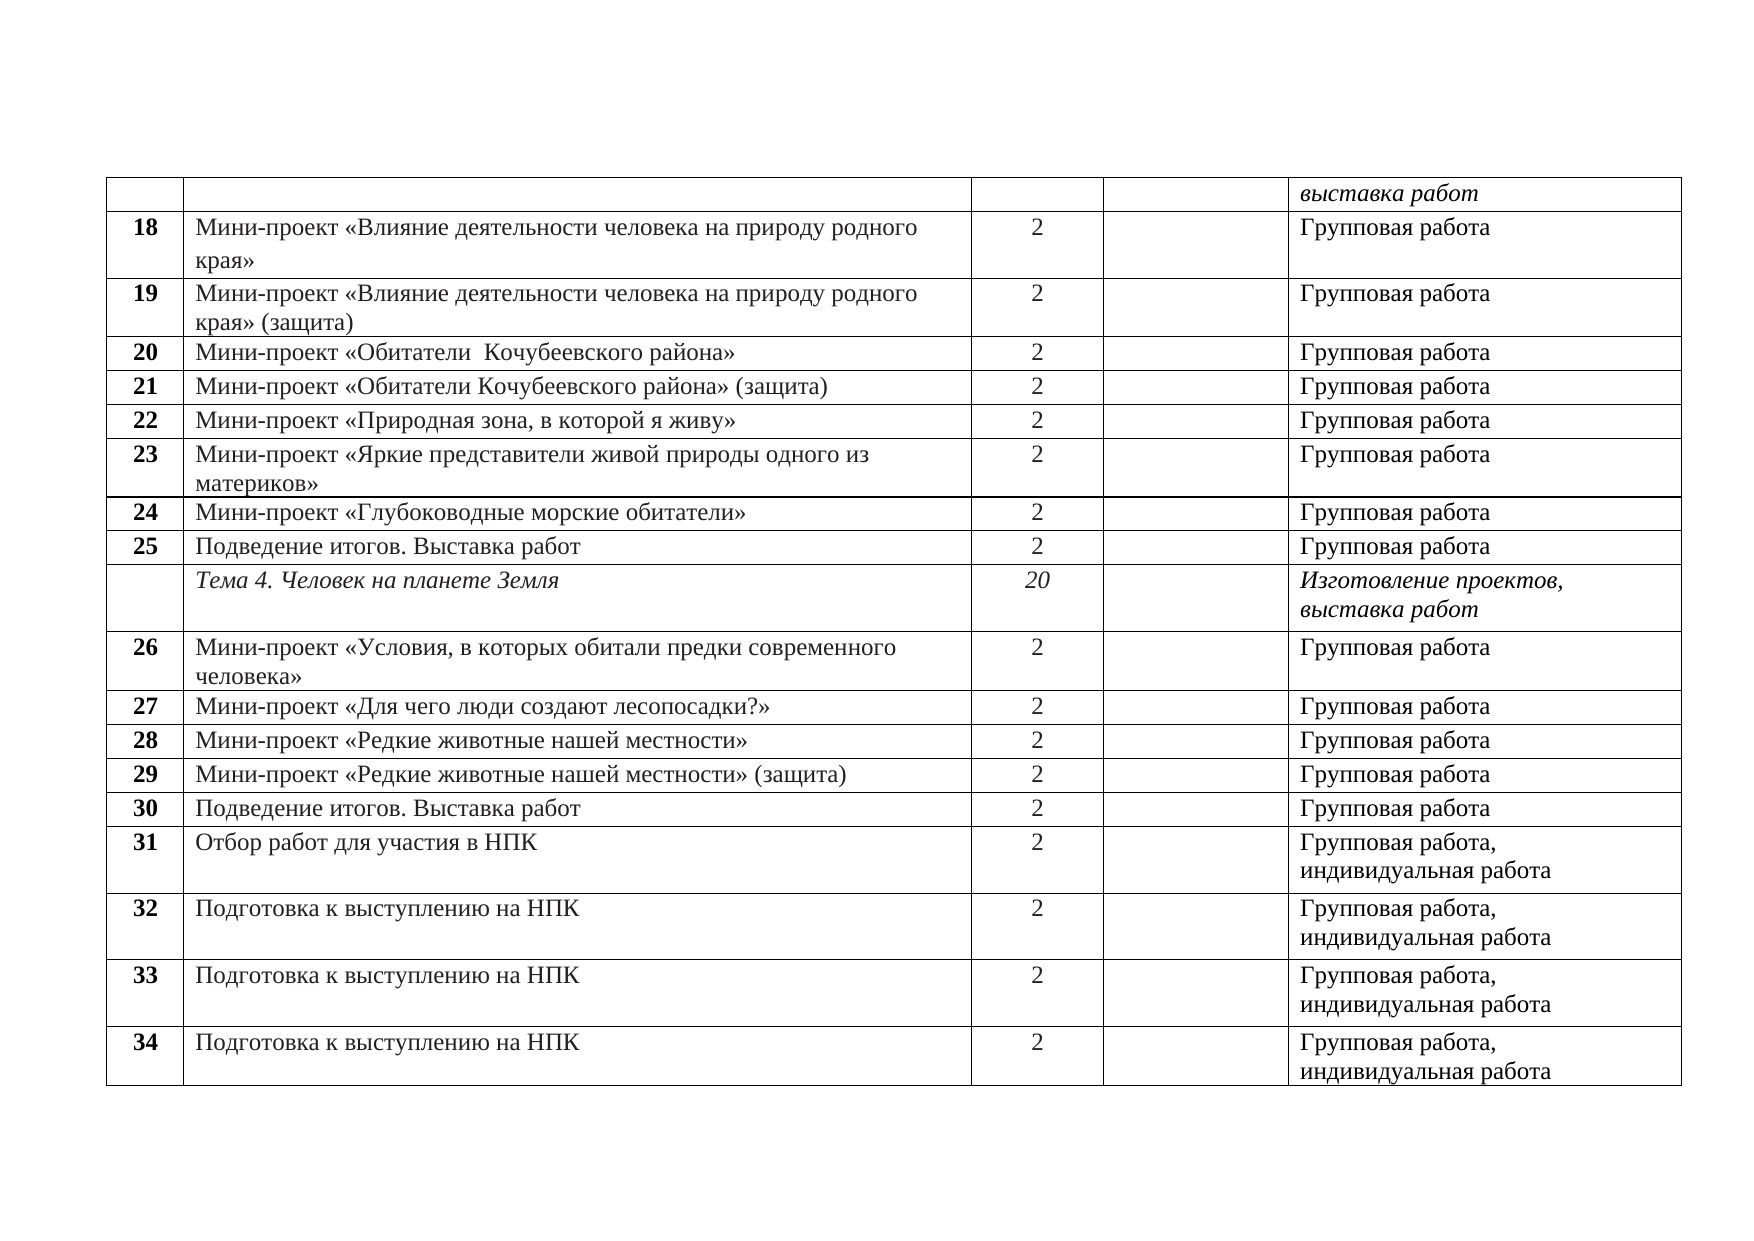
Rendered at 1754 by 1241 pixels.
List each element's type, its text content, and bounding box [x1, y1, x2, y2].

table_cell [1104, 691, 1288, 724]
table_cell 2 [972, 371, 1103, 404]
table_cell 2 [972, 827, 1103, 892]
table_cell Групповая работа, индивидуальная работа [1289, 1027, 1681, 1085]
table_cell Мини-проект «Обитатели Кочубеевского района» (защита) [184, 371, 971, 404]
table_cell 34 [107, 1027, 183, 1085]
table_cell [1289, 178, 1681, 211]
table_cell [1104, 178, 1288, 211]
table_cell Групповая работа [1289, 632, 1681, 690]
table_cell [1104, 371, 1288, 404]
table_cell 16 [972, 178, 1103, 211]
table_cell [1104, 212, 1288, 277]
table_cell 2 [972, 531, 1103, 564]
table_cell Групповая работа, индивидуальная работа [1289, 960, 1681, 1026]
table_cell 27 [107, 691, 183, 724]
table_cell 31 [107, 827, 183, 892]
table_cell 2 [972, 439, 1103, 496]
table_cell Подготовка к выступлению на НПК [184, 894, 971, 959]
table_cell [1104, 405, 1288, 438]
table_cell [1104, 725, 1288, 758]
table_cell [1104, 894, 1288, 959]
table_cell 30 [107, 793, 183, 826]
table_cell 2 [972, 337, 1103, 370]
table_cell Мини-проект «Яркие представители живой природы одного из материков» [184, 439, 971, 496]
table_cell 32 [107, 894, 183, 959]
table_cell Групповая работа [1289, 498, 1681, 530]
table_cell [1104, 498, 1288, 530]
table_cell 28 [107, 725, 183, 758]
table_cell 2 [972, 894, 1103, 959]
table_cell Групповая работа [1289, 691, 1681, 724]
table_cell [107, 178, 183, 211]
table_cell Мини-проект «Редкие животные нашей местности» (защита) [184, 759, 971, 792]
table_cell Групповая работа [1289, 371, 1681, 404]
table_cell [1104, 337, 1288, 370]
table_cell Групповая работа [1289, 405, 1681, 438]
table_cell 2 [972, 498, 1103, 530]
table_cell [107, 565, 183, 631]
table_cell 18 [107, 212, 183, 277]
table_cell [1104, 960, 1288, 1026]
table_cell 2 [972, 212, 1103, 277]
table_cell [1104, 827, 1288, 892]
table_cell Мини-проект «Редкие животные нашей местности» [184, 725, 971, 758]
table_cell Подготовка к выступлению на НПК [184, 960, 971, 1026]
table_cell Мини-проект «Для чего люди создают лесопосадки?» [184, 691, 971, 724]
table_cell Подготовка к выступлению на НПК [184, 1027, 971, 1085]
table_cell Тема 4. Человек на планете Земля [184, 565, 971, 631]
table_cell Мини-проект «Глубоководные морские обитатели» [184, 498, 971, 530]
table_cell 2 [972, 691, 1103, 724]
table_cell Групповая работа [1289, 759, 1681, 792]
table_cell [184, 178, 971, 211]
table_cell 19 [107, 279, 183, 336]
table_cell 2 [972, 1027, 1103, 1085]
table_cell Мини-проект «Природная зона, в которой я живу» [184, 405, 971, 438]
table_cell Групповая работа, индивидуальная работа [1289, 894, 1681, 959]
table_cell [1104, 793, 1288, 826]
table_cell 2 [972, 960, 1103, 1026]
table_cell Мини-проект «Влияние деятельности человека на природу родного края» [184, 212, 971, 277]
table_cell Групповая работа [1289, 337, 1681, 370]
table_cell 2 [972, 759, 1103, 792]
table_cell 2 [972, 279, 1103, 336]
table_cell Групповая работа [1289, 793, 1681, 826]
table_cell Групповая работа [1289, 531, 1681, 564]
table_cell Подведение итогов. Выставка работ [184, 531, 971, 564]
table_cell Подведение итогов. Выставка работ [184, 793, 971, 826]
table_cell 2 [972, 632, 1103, 690]
table_cell 20 [107, 337, 183, 370]
table_cell [1104, 759, 1288, 792]
table_cell Отбор работ для участия в НПК [184, 827, 971, 892]
table_cell [1104, 439, 1288, 496]
table_cell 21 [107, 371, 183, 404]
table_cell 2 [972, 793, 1103, 826]
table_cell [1104, 1027, 1288, 1085]
table_cell Мини-проект «Обитатели Кочубеевского района» [184, 337, 971, 370]
table_cell [1104, 632, 1288, 690]
table_cell 24 [107, 498, 183, 530]
table_cell Мини-проект «Влияние деятельности человека на природу родного края» (защита) [184, 279, 971, 336]
table_cell Изготовление проектов, выставка работ [1289, 565, 1681, 631]
table_cell Групповая работа [1289, 279, 1681, 336]
table_cell Групповая работа [1289, 439, 1681, 496]
table_cell [1104, 279, 1288, 336]
table_cell 2 [972, 725, 1103, 758]
table_cell [1104, 531, 1288, 564]
table_cell 22 [107, 405, 183, 438]
table_cell 25 [107, 531, 183, 564]
table_cell [1104, 565, 1288, 631]
table_cell 29 [107, 759, 183, 792]
table_cell 26 [107, 632, 183, 690]
table_cell Мини-проект «Условия, в которых обитали предки современного человека» [184, 632, 971, 690]
table_cell Групповая работа [1289, 725, 1681, 758]
table_cell 33 [107, 960, 183, 1026]
table_cell 23 [107, 439, 183, 496]
table_cell 2 [972, 405, 1103, 438]
table_cell Групповая работа [1289, 212, 1681, 277]
table_cell 20 [972, 565, 1103, 631]
table_cell Групповая работа, индивидуальная работа [1289, 827, 1681, 892]
